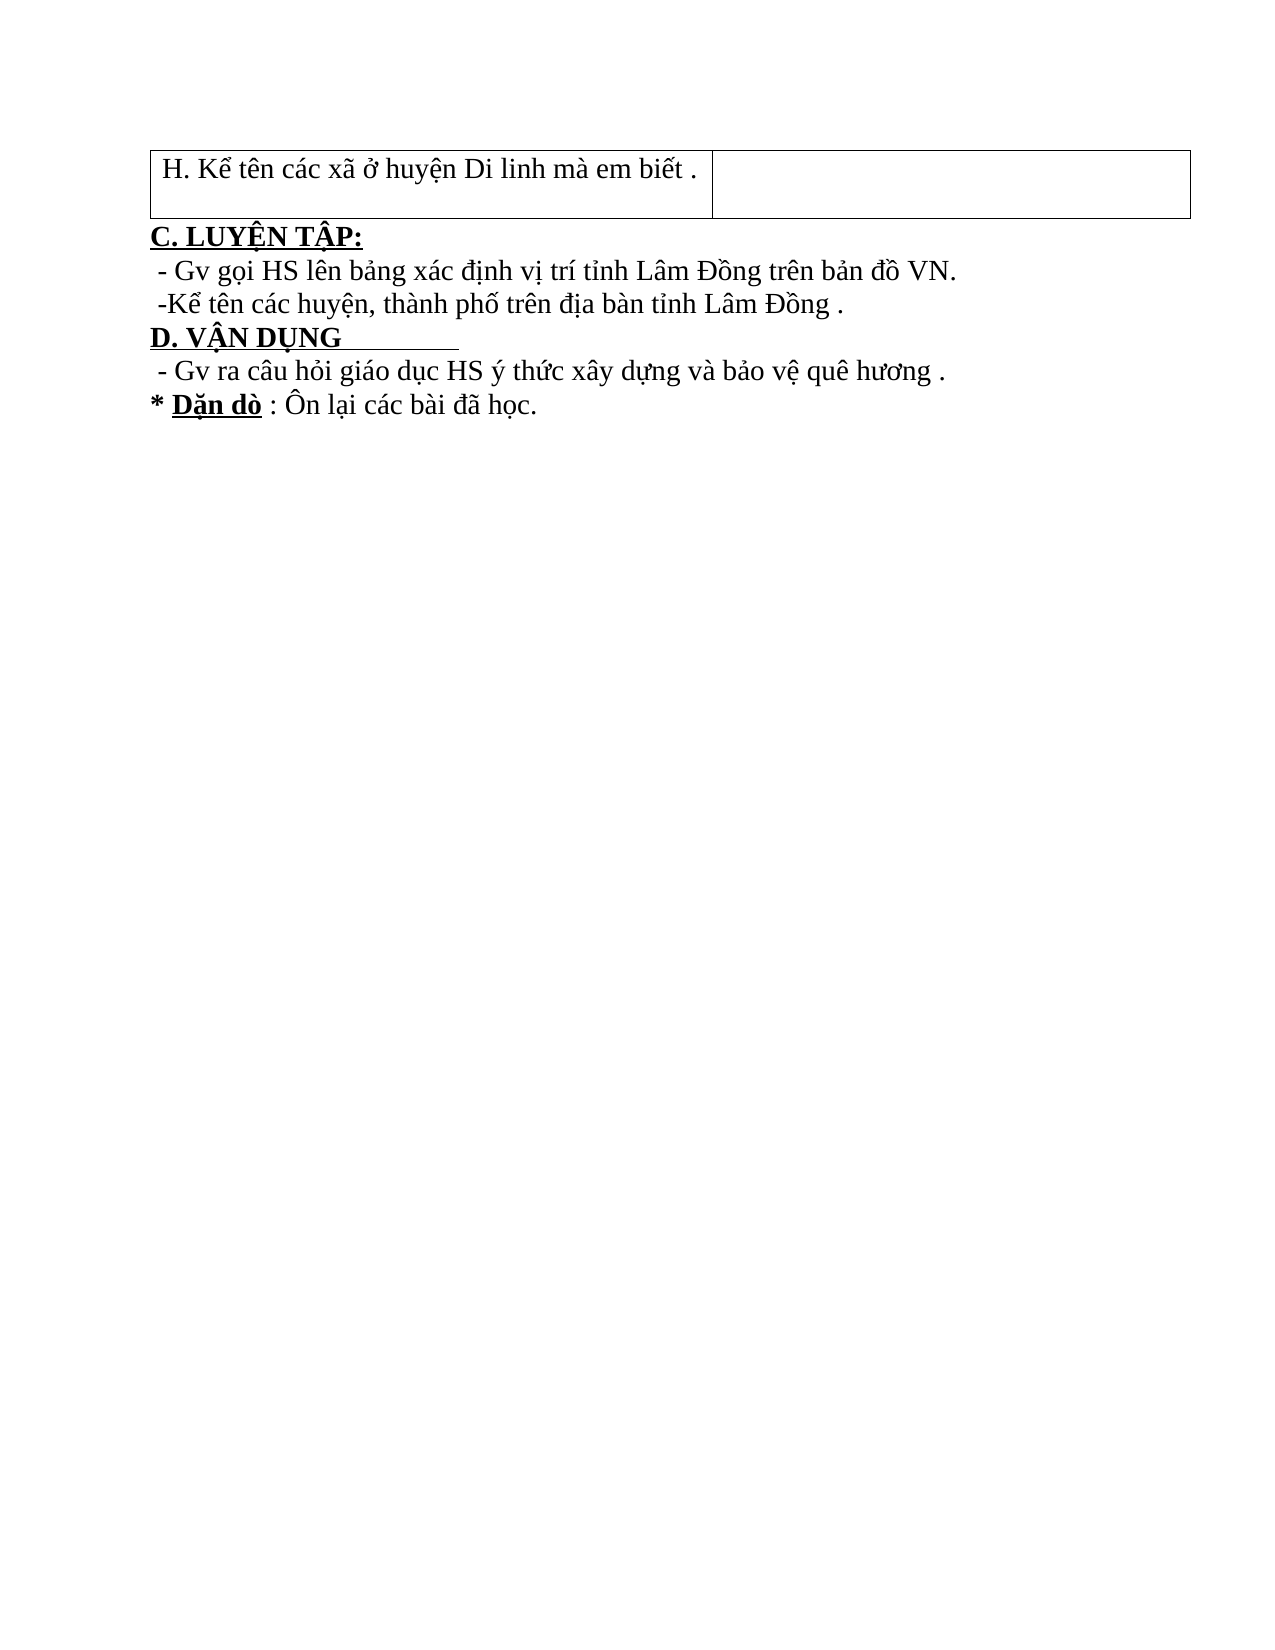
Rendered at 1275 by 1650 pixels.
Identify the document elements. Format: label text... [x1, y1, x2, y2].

text -Kể tên các huyện, thành phố trên địa bàn tỉnh Lâm Đồng . [150, 286, 1125, 320]
text D. VẬN DỤNG [150, 320, 1125, 353]
text * Dặn dò : Ôn lại các bài đã học. [150, 387, 1125, 420]
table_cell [713, 151, 1190, 218]
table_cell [151, 151, 712, 218]
text C. LUYỆN TẬP: [150, 219, 1125, 253]
text - Gv gọi HS lên bảng xác định vị trí tỉnh Lâm Đồng trên bản đồ VN. [150, 253, 1125, 286]
text - Gv ra câu hỏi giáo dục HS ý thức xây dựng và bảo vệ quê hương . [150, 353, 1125, 387]
